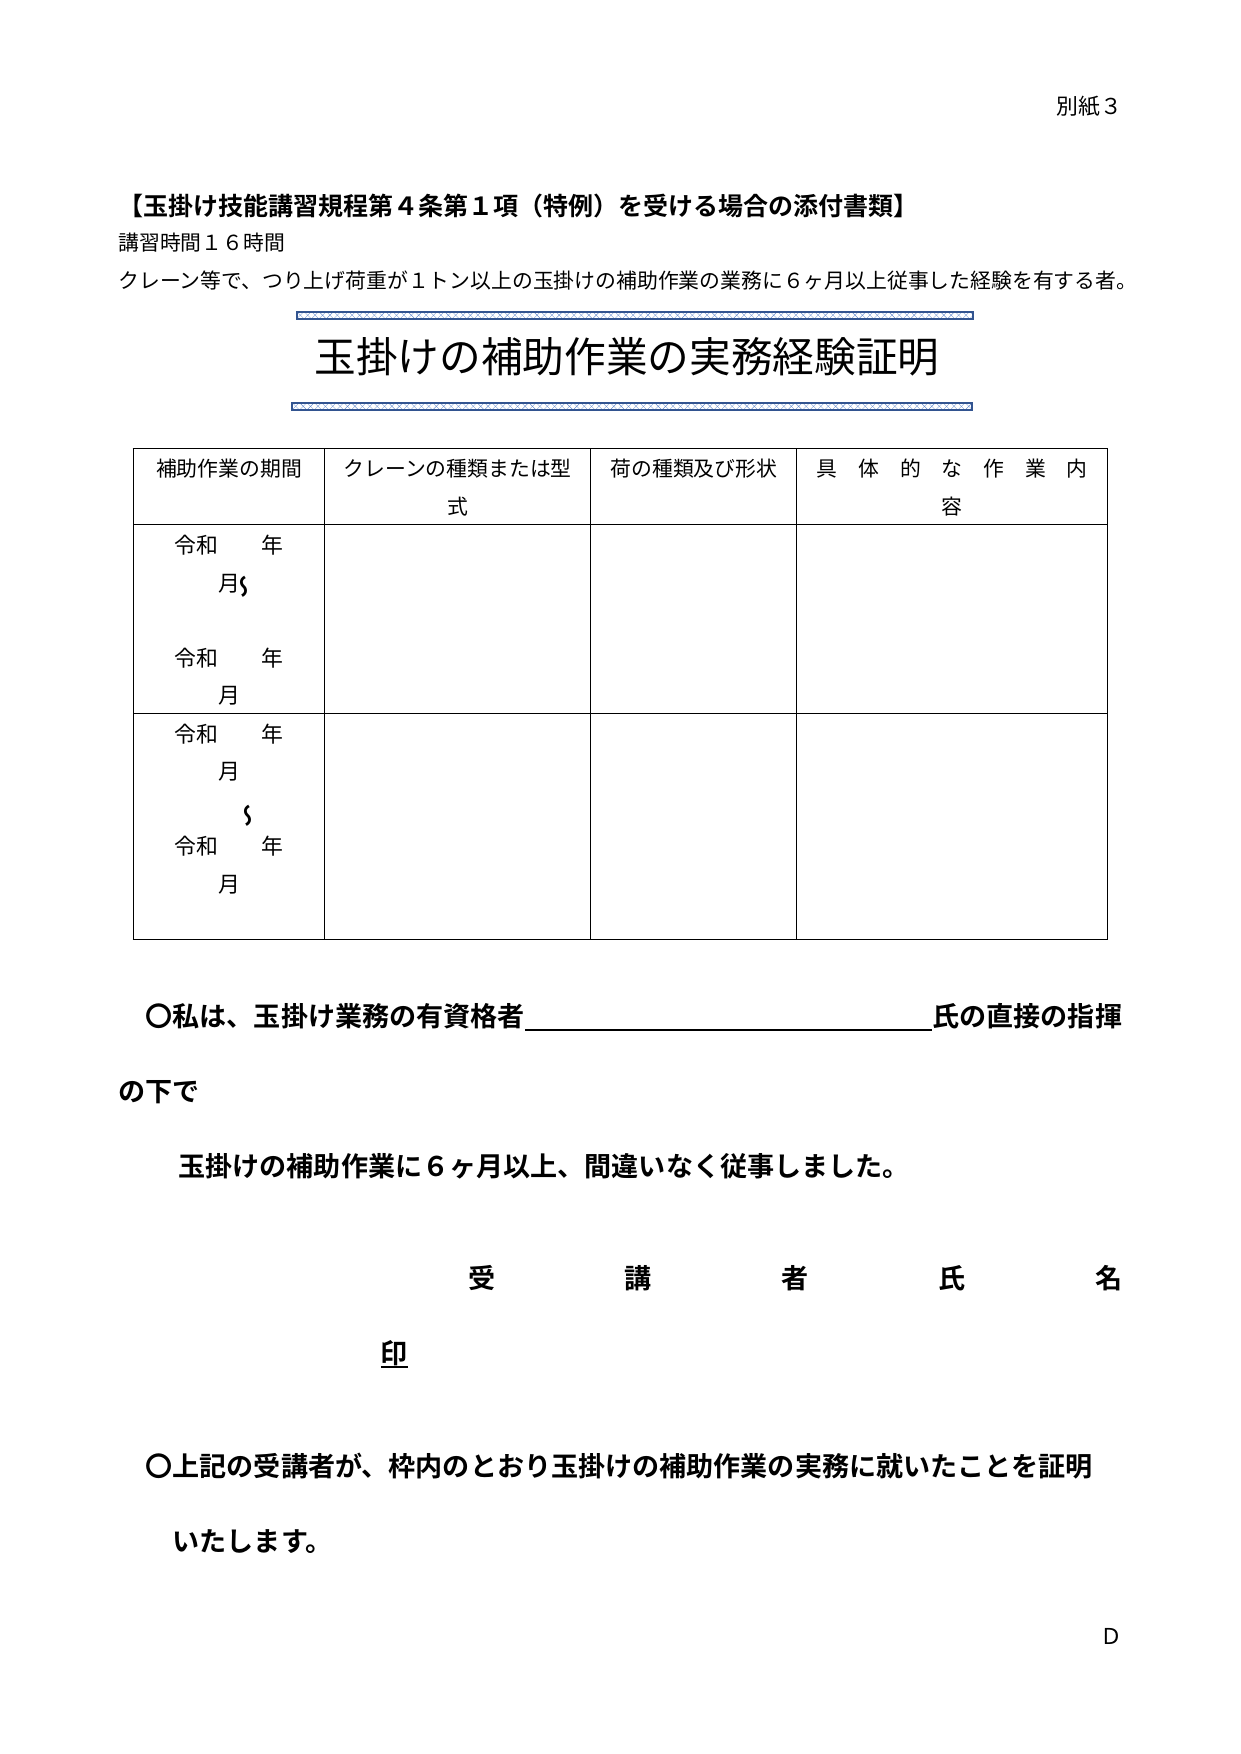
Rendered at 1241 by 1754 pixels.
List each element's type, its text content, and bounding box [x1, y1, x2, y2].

table_cell [797, 525, 1107, 713]
table_cell 令和 年 月 令和 年 月 [134, 714, 324, 939]
table_cell [591, 525, 796, 713]
text 講習時間１６時間 [118, 223, 1122, 261]
text 〇私は、玉掛け業務の有資格者 氏の直接の指揮の下で [118, 977, 1122, 1127]
text 受講者氏名 印 [381, 1240, 1122, 1390]
table_header 具 体 的 な 作 業 内 容 [797, 449, 1107, 524]
table_cell [325, 714, 590, 939]
table_header 荷の種類及び形状 [591, 449, 796, 524]
text いたします。 [118, 1502, 1122, 1577]
table_header クレーンの種類または型式 [325, 449, 590, 524]
table_cell [325, 525, 590, 713]
table_cell [591, 714, 796, 939]
text 〇上記の受講者が、枠内のとおり玉掛けの補助作業の実務に就いたことを証明 [118, 1427, 1122, 1502]
table_cell [797, 714, 1107, 939]
table_header 補助作業の期間 [134, 449, 324, 524]
text クレーン等で、つり上げ荷重が１トン以上の玉掛けの補助作業の業務に６ヶ月以上従事した経験を有する者。 [118, 261, 1122, 298]
table_cell 令和 年 月 令和 年 月 [134, 525, 324, 713]
text 【玉掛け技能講習規程第４条第１項（特例）を受ける場合の添付書類】 [118, 186, 1122, 223]
text 玉掛けの補助作業に６ヶ月以上、間違いなく従事しました。 [118, 1127, 1122, 1202]
